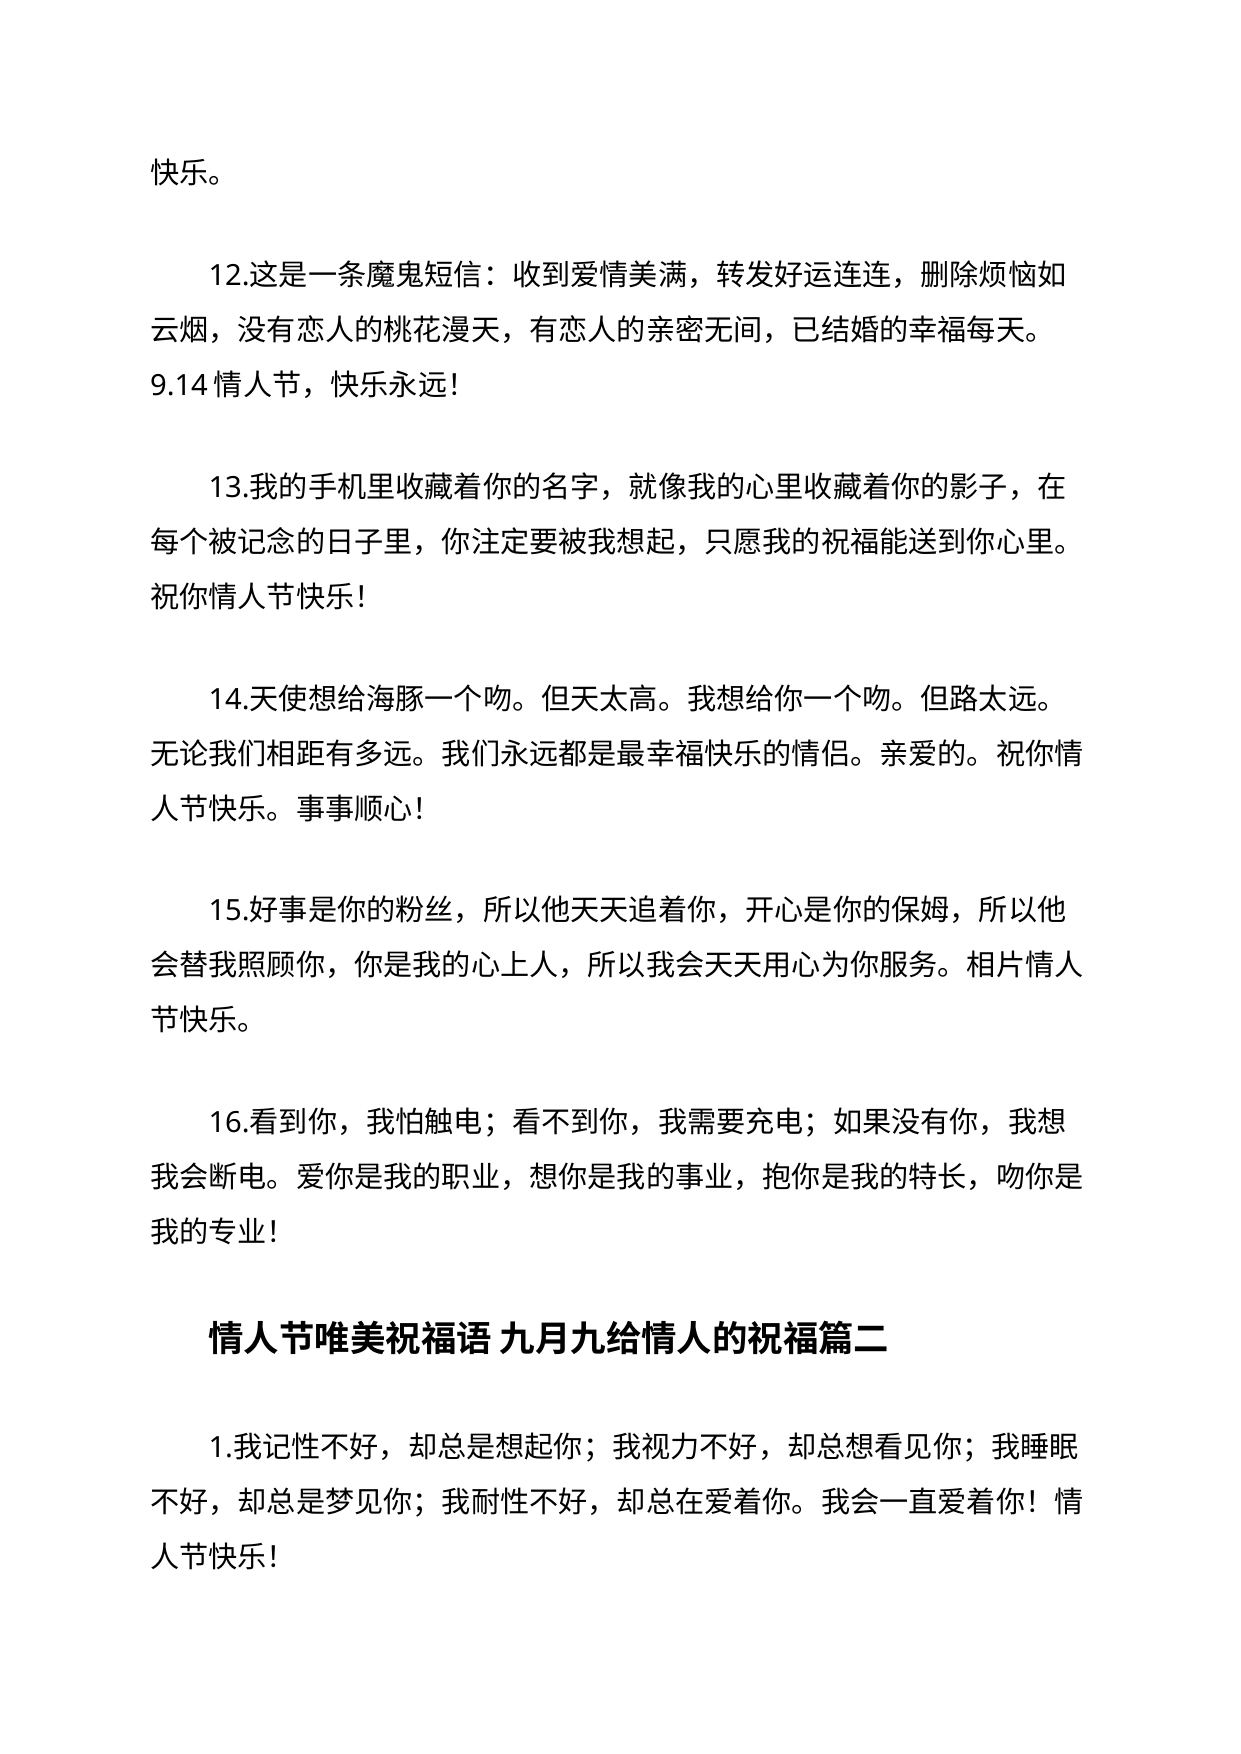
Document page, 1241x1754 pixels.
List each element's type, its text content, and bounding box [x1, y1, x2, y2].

text 16.看到你，我怕触电；看不到你，我需要充电；如果没有你，我想我会断电。爱你是我的职业，想你是我的事业，抱你是我的特长，吻你是我的专业！ [150, 1099, 1090, 1251]
text 12.这是一条魔鬼短信：收到爱情美满，转发好运连连，删除烦恼如云烟，没有恋人的桃花漫天，有恋人的亲密无间，已结婚的幸福每天。9.14情人节，快乐永远！ [150, 252, 1090, 404]
text 1.我记性不好，却总是想起你；我视力不好，却总想看见你；我睡眠不好，却总是梦见你；我耐性不好，却总在爱着你。我会一直爱着你！情人节快乐！ [150, 1424, 1090, 1576]
text 13.我的手机里收藏着你的名字，就像我的心里收藏着你的影子，在每个被记念的日子里，你注定要被我想起，只愿我的祝福能送到你心里。祝你情人节快乐！ [150, 464, 1090, 616]
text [150, 150, 1090, 192]
text 15.好事是你的粉丝，所以他天天追着你，开心是你的保姆，所以他会替我照顾你，你是我的心上人，所以我会天天用心为你服务。相片情人节快乐。 [150, 887, 1090, 1039]
text 14.天使想给海豚一个吻。但天太高。我想给你一个吻。但路太远。无论我们相距有多远。我们永远都是最幸福快乐的情侣。亲爱的。祝你情人节快乐。事事顺心！ [150, 675, 1090, 827]
text 情人节唯美祝福语 九月九给情人的祝福篇二 [150, 1310, 1090, 1362]
